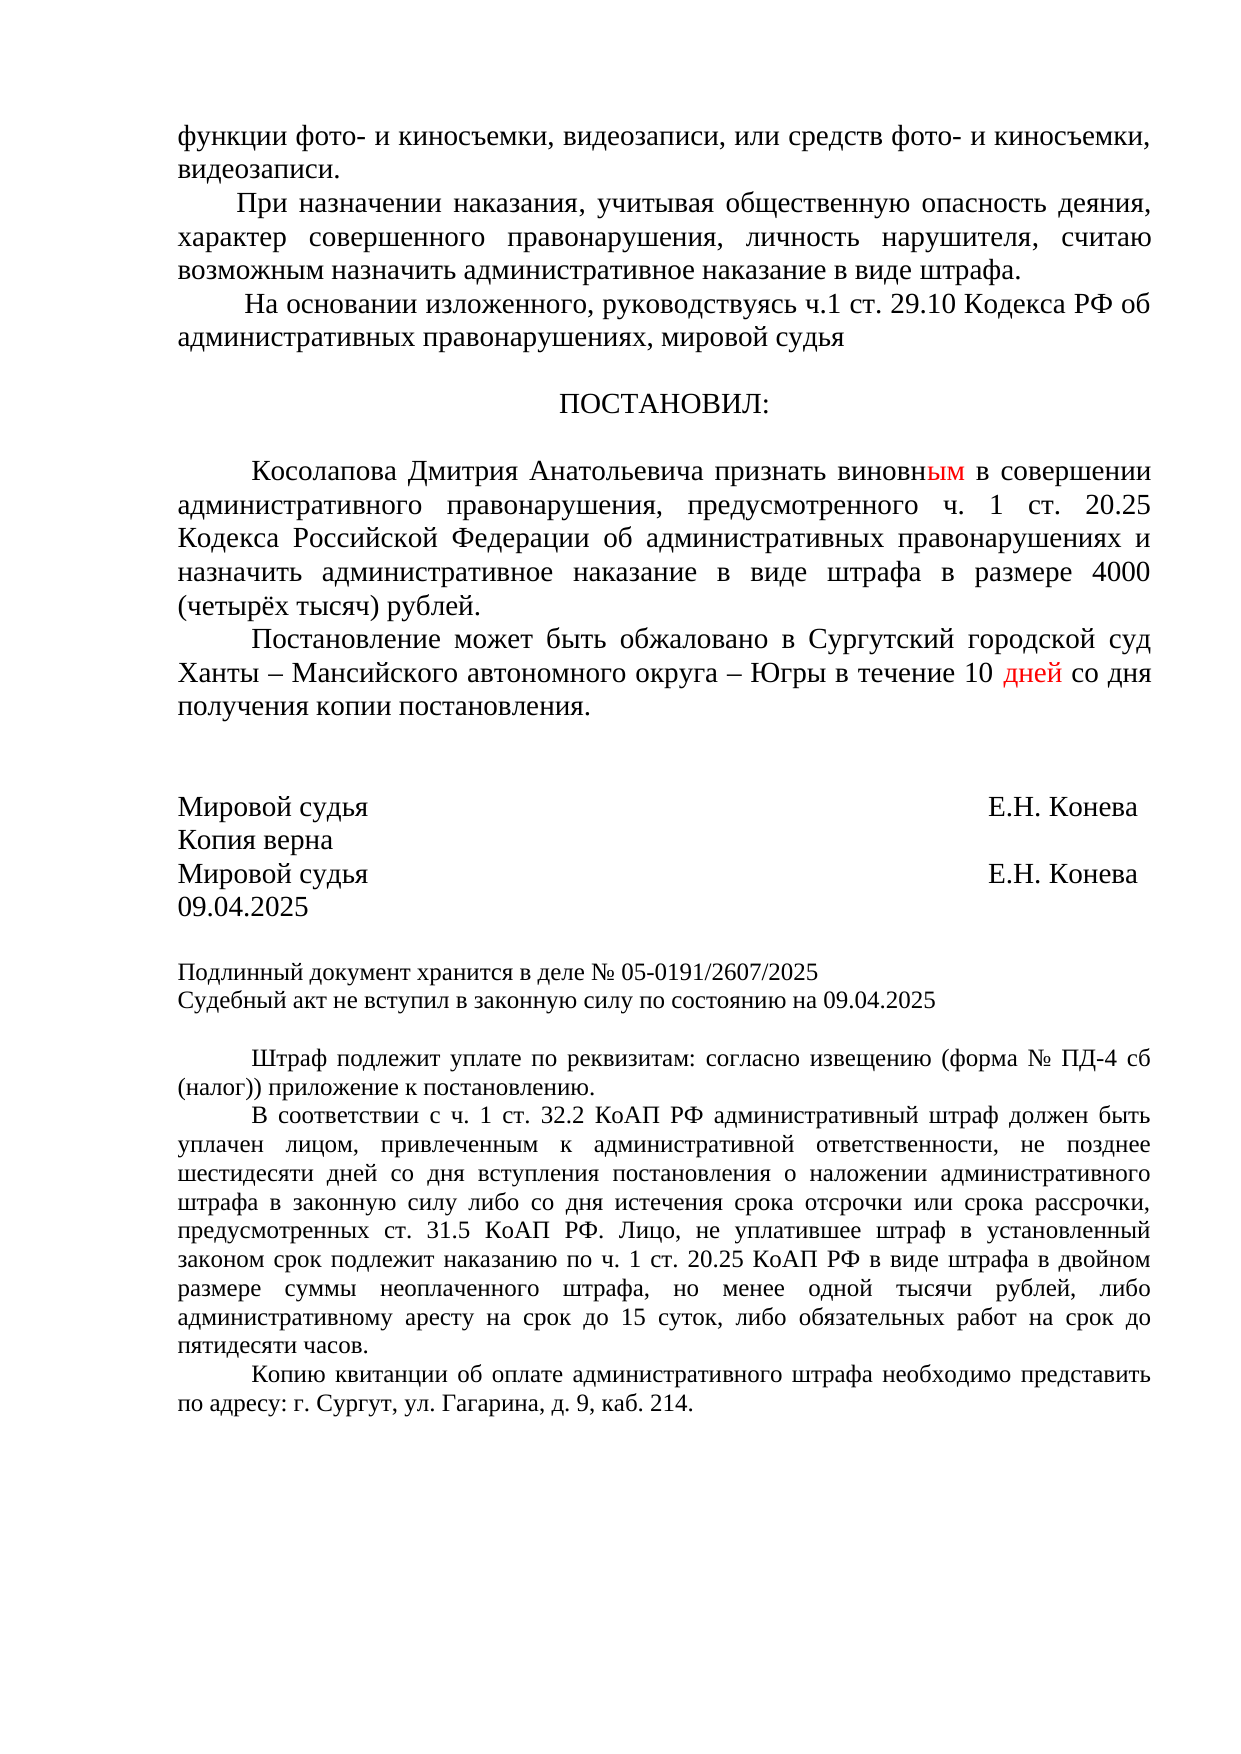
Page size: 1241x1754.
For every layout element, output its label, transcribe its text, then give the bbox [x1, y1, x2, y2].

text Постановление может быть обжаловано в Сургутский городской суд Ханты – Мансийского автономного округа – Югры в течение 10 дней со дня получения копии постановления. [177, 621, 1152, 722]
text Мировой судья Е.Н. Конева [177, 789, 1152, 822]
text ПОСТАНОВИЛ: [177, 386, 1152, 420]
text Судебный акт не вступил в законную силу по состоянию на 09.04.2025 [177, 985, 1152, 1014]
text Мировой судья Е.Н. Конева [177, 856, 1152, 889]
text Копия верна [177, 822, 1152, 856]
text Косолапова Дмитрия Анатольевича признать виновным в совершении административного правонарушения, предусмотренного ч. 1 ст. 20.25 Кодекса Российской Федерации об административных правонарушениях и назначить административное наказание в виде штрафа в размере 4000 (четырёх тысяч) рублей. [177, 453, 1152, 621]
text Копию квитанции об оплате административного штрафа необходимо представить по адресу: г. Сургут, ул. Гагарина, д. 9, каб. 214. [177, 1359, 1152, 1417]
text На основании изложенного, руководствуясь ч.1 ст. 29.10 Кодекса РФ об административных правонарушениях, мировой судья [177, 286, 1152, 353]
text 09.04.2025 [177, 889, 1152, 923]
text При назначении наказания, учитывая общественную опасность деяния, характер совершенного правонарушения, личность нарушителя, считаю возможным назначить административное наказание в виде штрафа. [177, 185, 1152, 286]
text В соответствии с ч. 1 ст. 32.2 КоАП РФ административный штраф должен быть уплачен лицом, привлеченным к административной ответственности, не позднее шестидесяти дней со дня вступления постановления о наложении административного штрафа в законную силу либо со дня истечения срока отсрочки или срока рассрочки, предусмотренных ст. 31.5 КоАП РФ. Лицо, не уплатившее штраф в установленный законом срок подлежит наказанию по ч. 1 ст. 20.25 КоАП РФ в виде штрафа в двойном размере суммы неоплаченного штрафа, но менее одной тысячи рублей, либо административному аресту на срок до 15 суток, либо обязательных работ на срок до пятидесяти часов. [177, 1100, 1152, 1359]
text Подлинный документ хранится в деле № 05-0191/2607/2025 [177, 957, 1152, 985]
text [177, 118, 1152, 185]
text Штраф подлежит уплате по реквизитам: согласно извещению (форма № ПД-4 сб (налог)) приложение к постановлению. [177, 1043, 1152, 1100]
